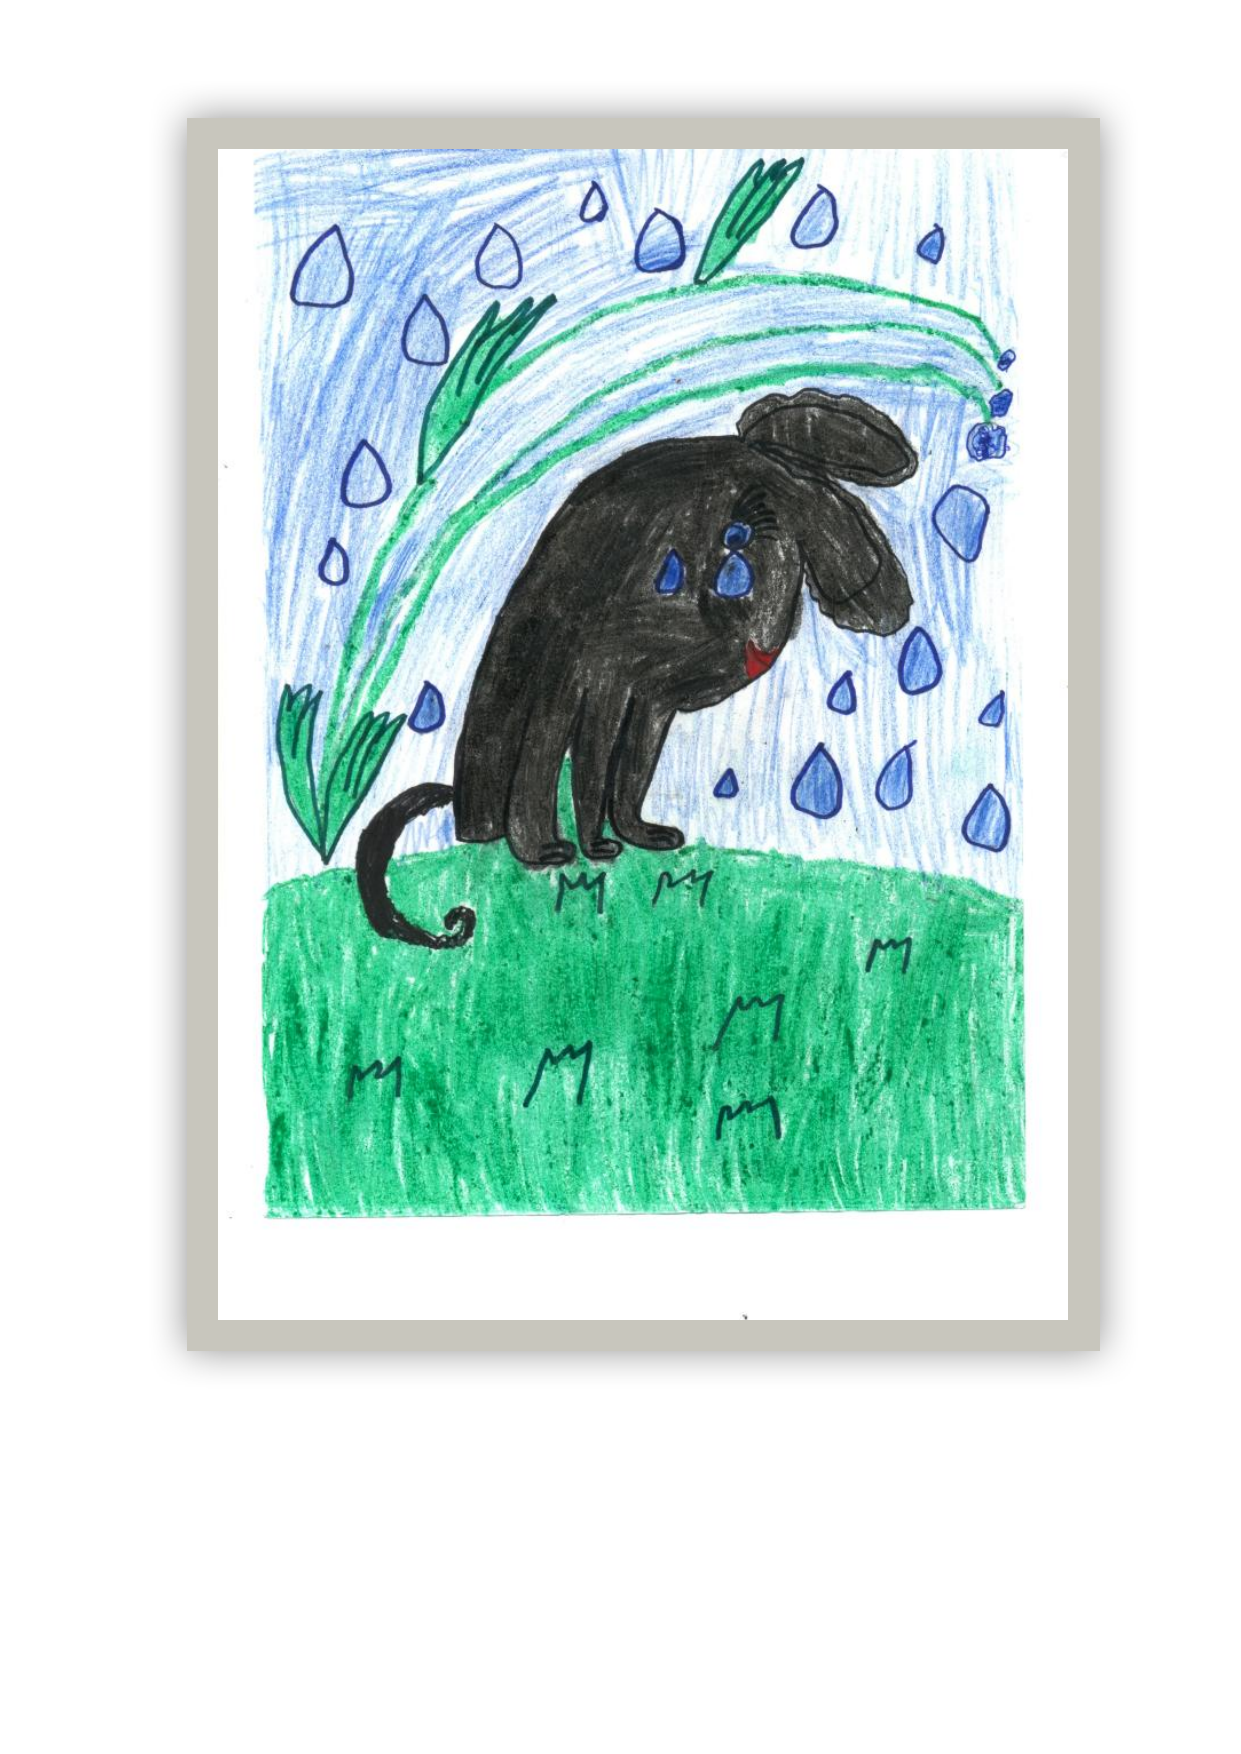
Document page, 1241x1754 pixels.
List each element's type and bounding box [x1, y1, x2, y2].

picture [218, 149, 1068, 1320]
